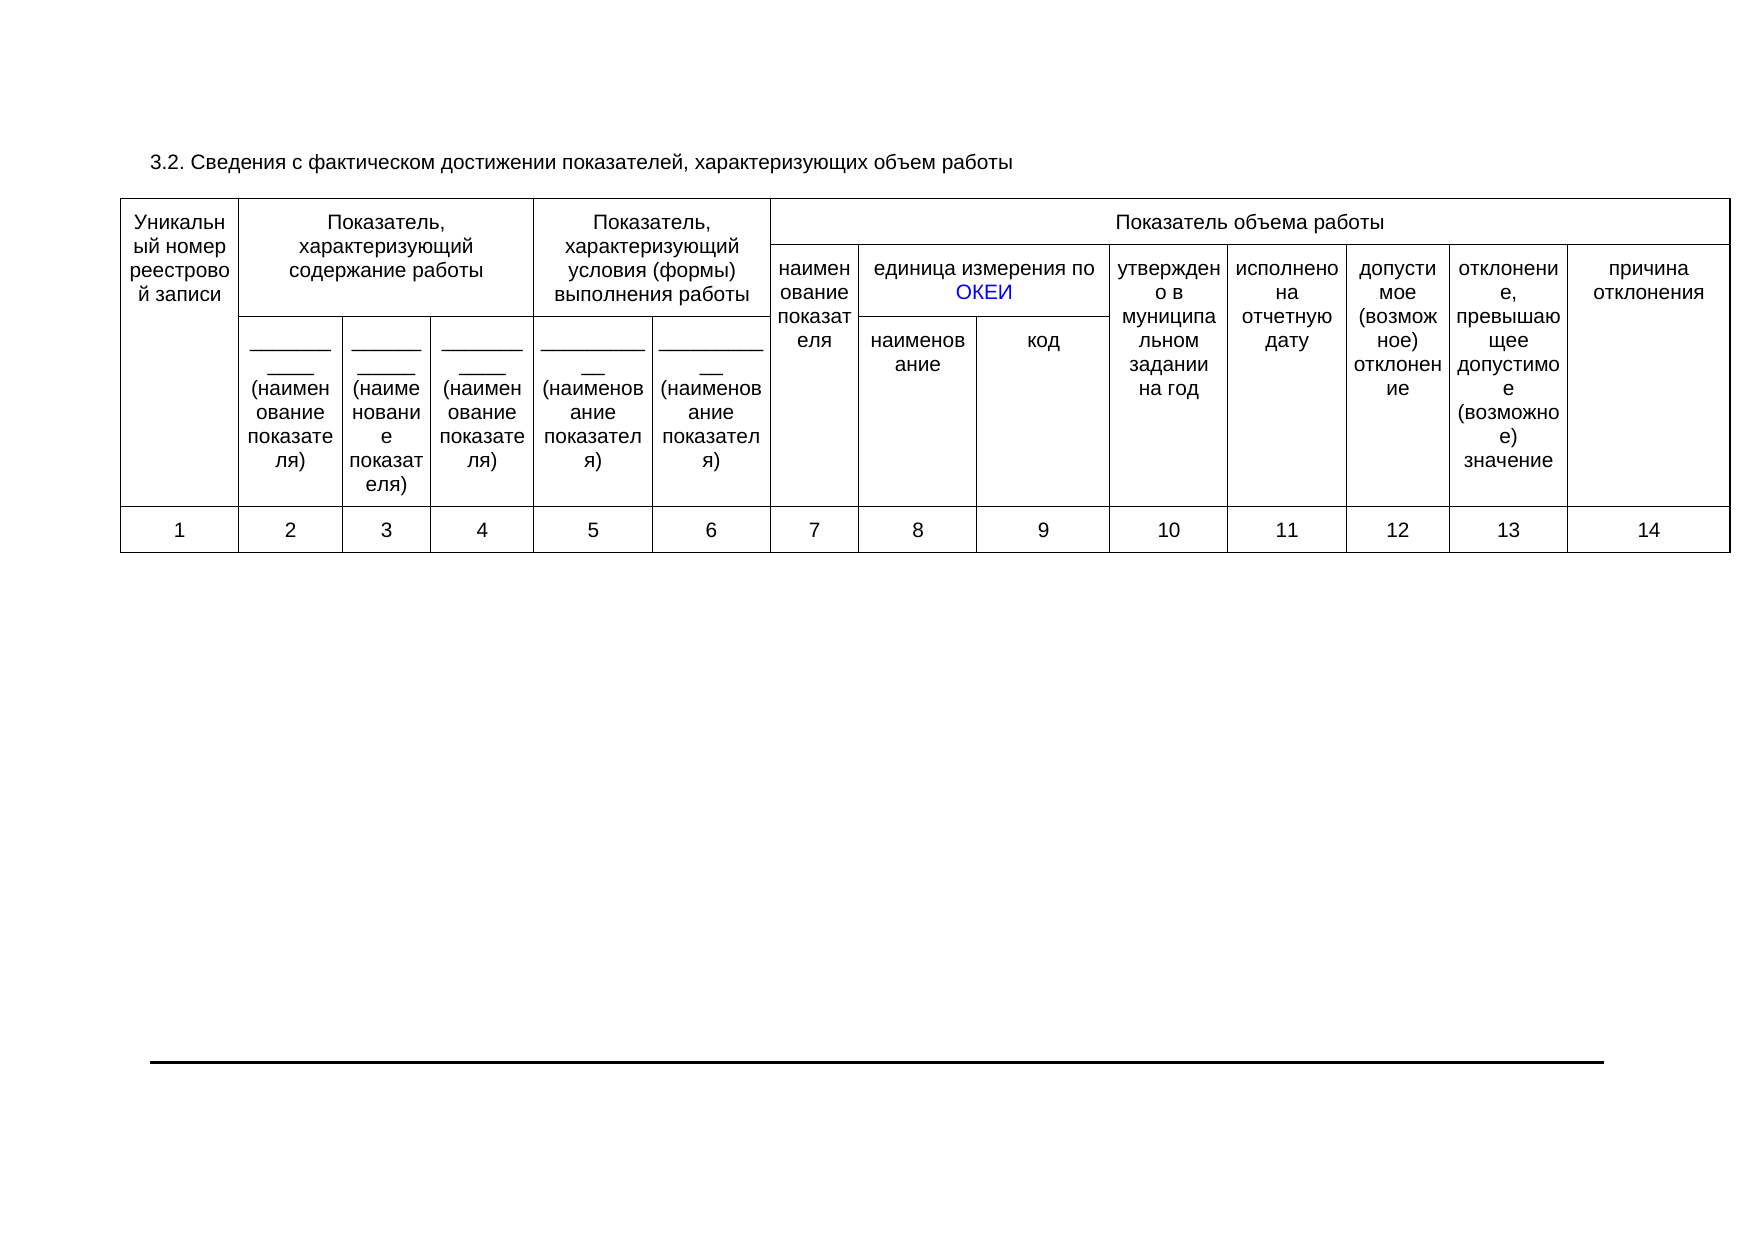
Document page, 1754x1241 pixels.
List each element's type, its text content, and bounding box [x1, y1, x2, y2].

table_header Показатель, характеризующий условия (формы) выполнения работы [534, 199, 770, 316]
table_header Уникальный номер реестровой записи [121, 199, 238, 506]
table_cell 14 [1568, 507, 1729, 552]
table_header Показатель объема работы [771, 199, 1729, 244]
table_cell 3 [343, 507, 430, 552]
table_cell 12 [1347, 507, 1449, 552]
table_cell причина отклонения [1568, 245, 1729, 506]
table_cell 8 [859, 507, 976, 552]
table_cell 5 [534, 507, 652, 552]
table_cell 10 [1110, 507, 1227, 552]
table_cell 11 [1228, 507, 1346, 552]
table_cell 6 [653, 507, 770, 552]
table_cell ___________ (наименование показателя) [653, 317, 770, 506]
table_cell единица измерения по ОКЕИ [859, 245, 1109, 316]
table_cell 13 [1450, 507, 1567, 552]
text 3.2. Сведения с фактическом достижении показателей, характеризующих объем работы [150, 150, 1604, 174]
table_cell допустимое (возможное) отклонение [1347, 245, 1449, 506]
table_cell ___________ (наименование показателя) [343, 317, 430, 506]
table_cell 2 [239, 507, 342, 552]
table_cell 4 [431, 507, 533, 552]
table_cell код [977, 317, 1109, 506]
table_cell ___________ (наименование показателя) [431, 317, 533, 506]
table_cell отклонение, превышающее допустимое (возможное) значение [1450, 245, 1567, 506]
table_cell 7 [771, 507, 858, 552]
table_cell ___________ (наименование показателя) [239, 317, 342, 506]
table_header Показатель, характеризующий содержание работы [239, 199, 533, 316]
table_cell 9 [977, 507, 1109, 552]
table_cell 1 [121, 507, 238, 552]
table_cell утверждено в муниципальном задании на год [1110, 245, 1227, 506]
table_cell исполнено на отчетную дату [1228, 245, 1346, 506]
table_cell наименование показателя [771, 245, 858, 506]
table_cell ___________ (наименование показателя) [534, 317, 652, 506]
table_cell наименование [859, 317, 976, 506]
